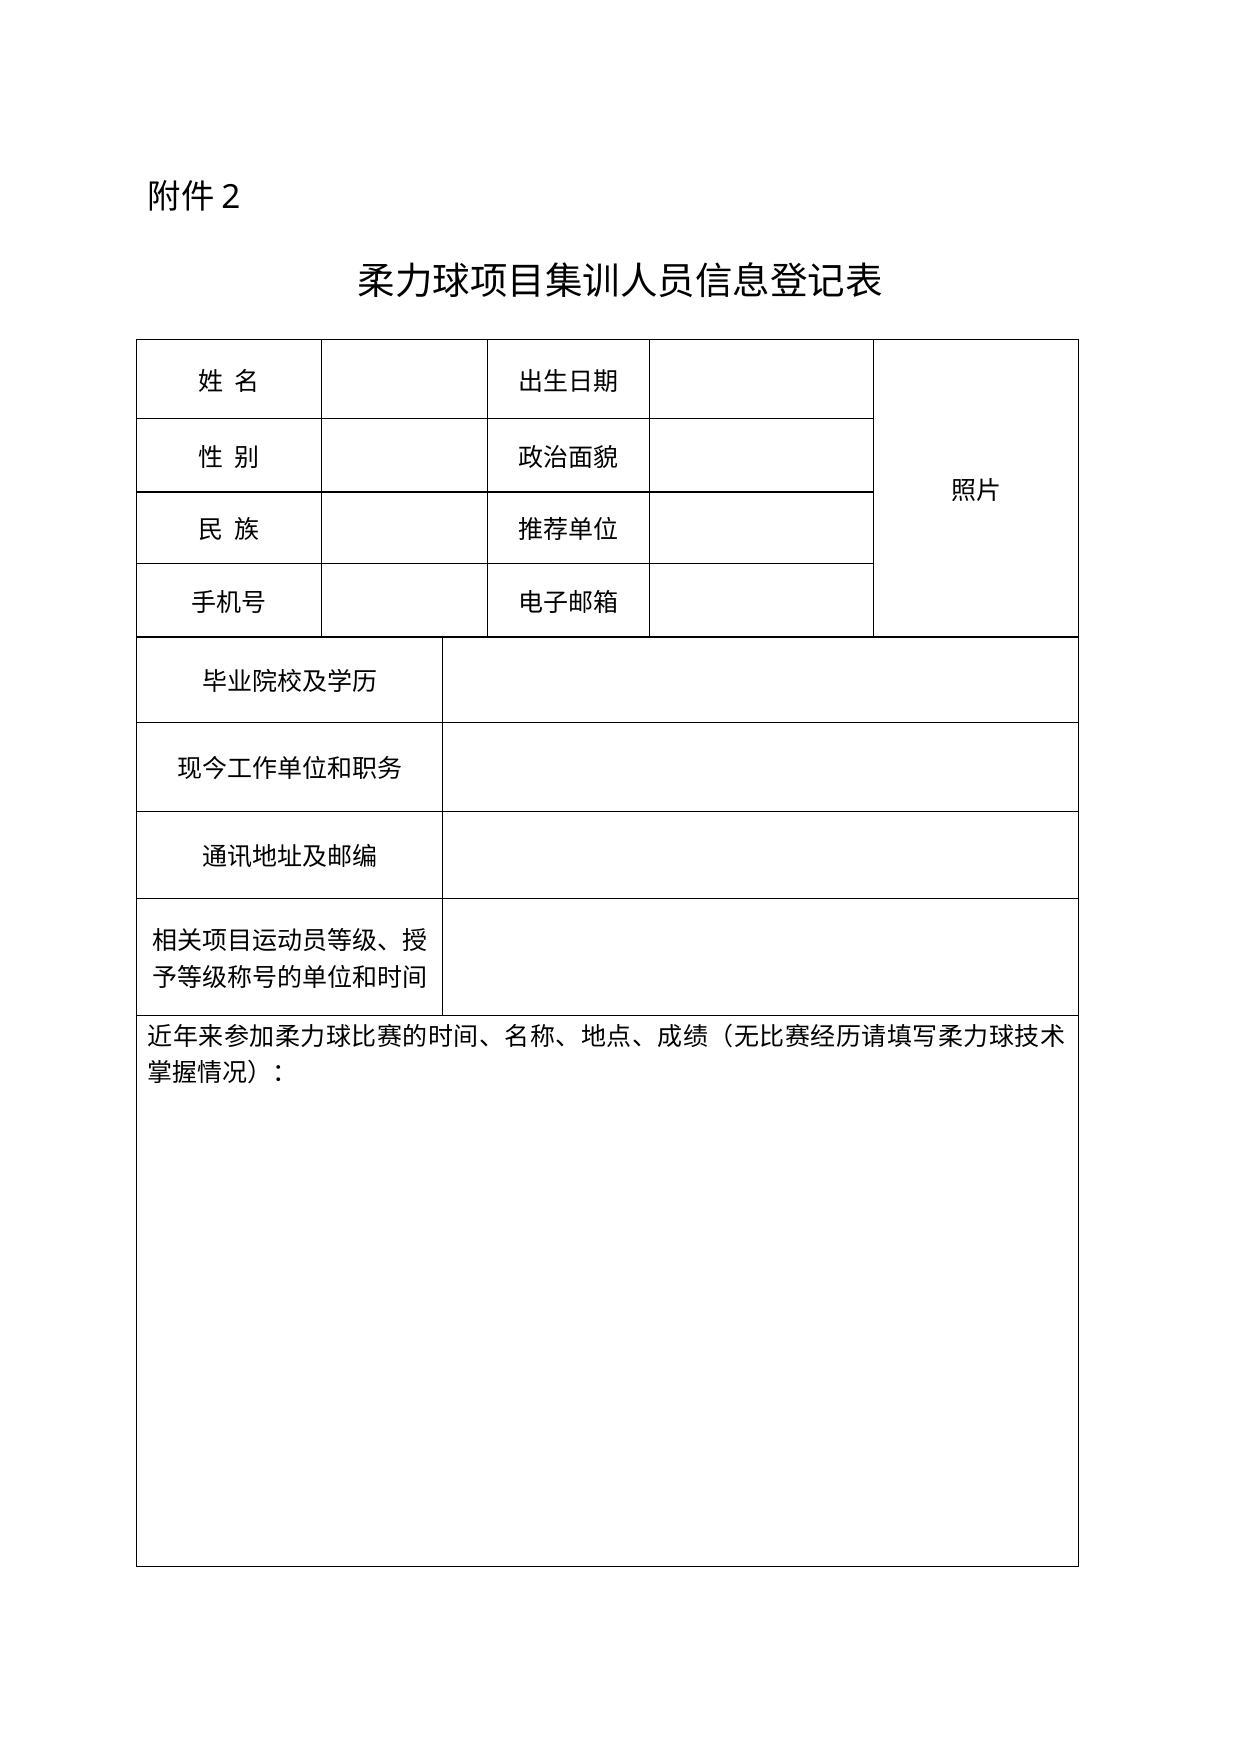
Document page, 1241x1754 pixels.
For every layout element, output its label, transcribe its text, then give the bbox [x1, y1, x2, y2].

text 附件2 [148, 162, 1092, 227]
table_cell 民 族 [137, 493, 321, 563]
table_cell 推荐单位 [488, 493, 649, 563]
table_cell [650, 493, 873, 563]
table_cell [137, 1016, 1078, 1566]
table_cell [443, 638, 1078, 722]
text 柔力球项目集训人员信息登记表 [148, 251, 1092, 305]
table_cell [443, 723, 1078, 811]
table_cell [443, 899, 1078, 1015]
table_cell [322, 564, 487, 636]
table_cell [650, 419, 873, 491]
table_header 照片 [874, 340, 1078, 636]
table_header 出生日期 [488, 340, 649, 418]
table_cell 政治面貌 [488, 419, 649, 491]
table_header [650, 340, 873, 418]
table_cell 毕业院校及学历 [137, 638, 442, 722]
table_cell [650, 564, 873, 636]
table_cell 相关项目运动员等级、授予等级称号的单位和时间 [137, 899, 442, 1015]
table_cell [322, 419, 487, 491]
table_header [322, 340, 487, 418]
table_cell 现今工作单位和职务 [137, 723, 442, 811]
table_cell 电子邮箱 [488, 564, 649, 636]
table_cell [443, 812, 1078, 898]
table_cell [322, 493, 487, 563]
table_cell 性 别 [137, 419, 321, 491]
table_header 姓 名 [137, 340, 321, 418]
table_cell 手机号 [137, 564, 321, 636]
table_cell 通讯地址及邮编 [137, 812, 442, 898]
